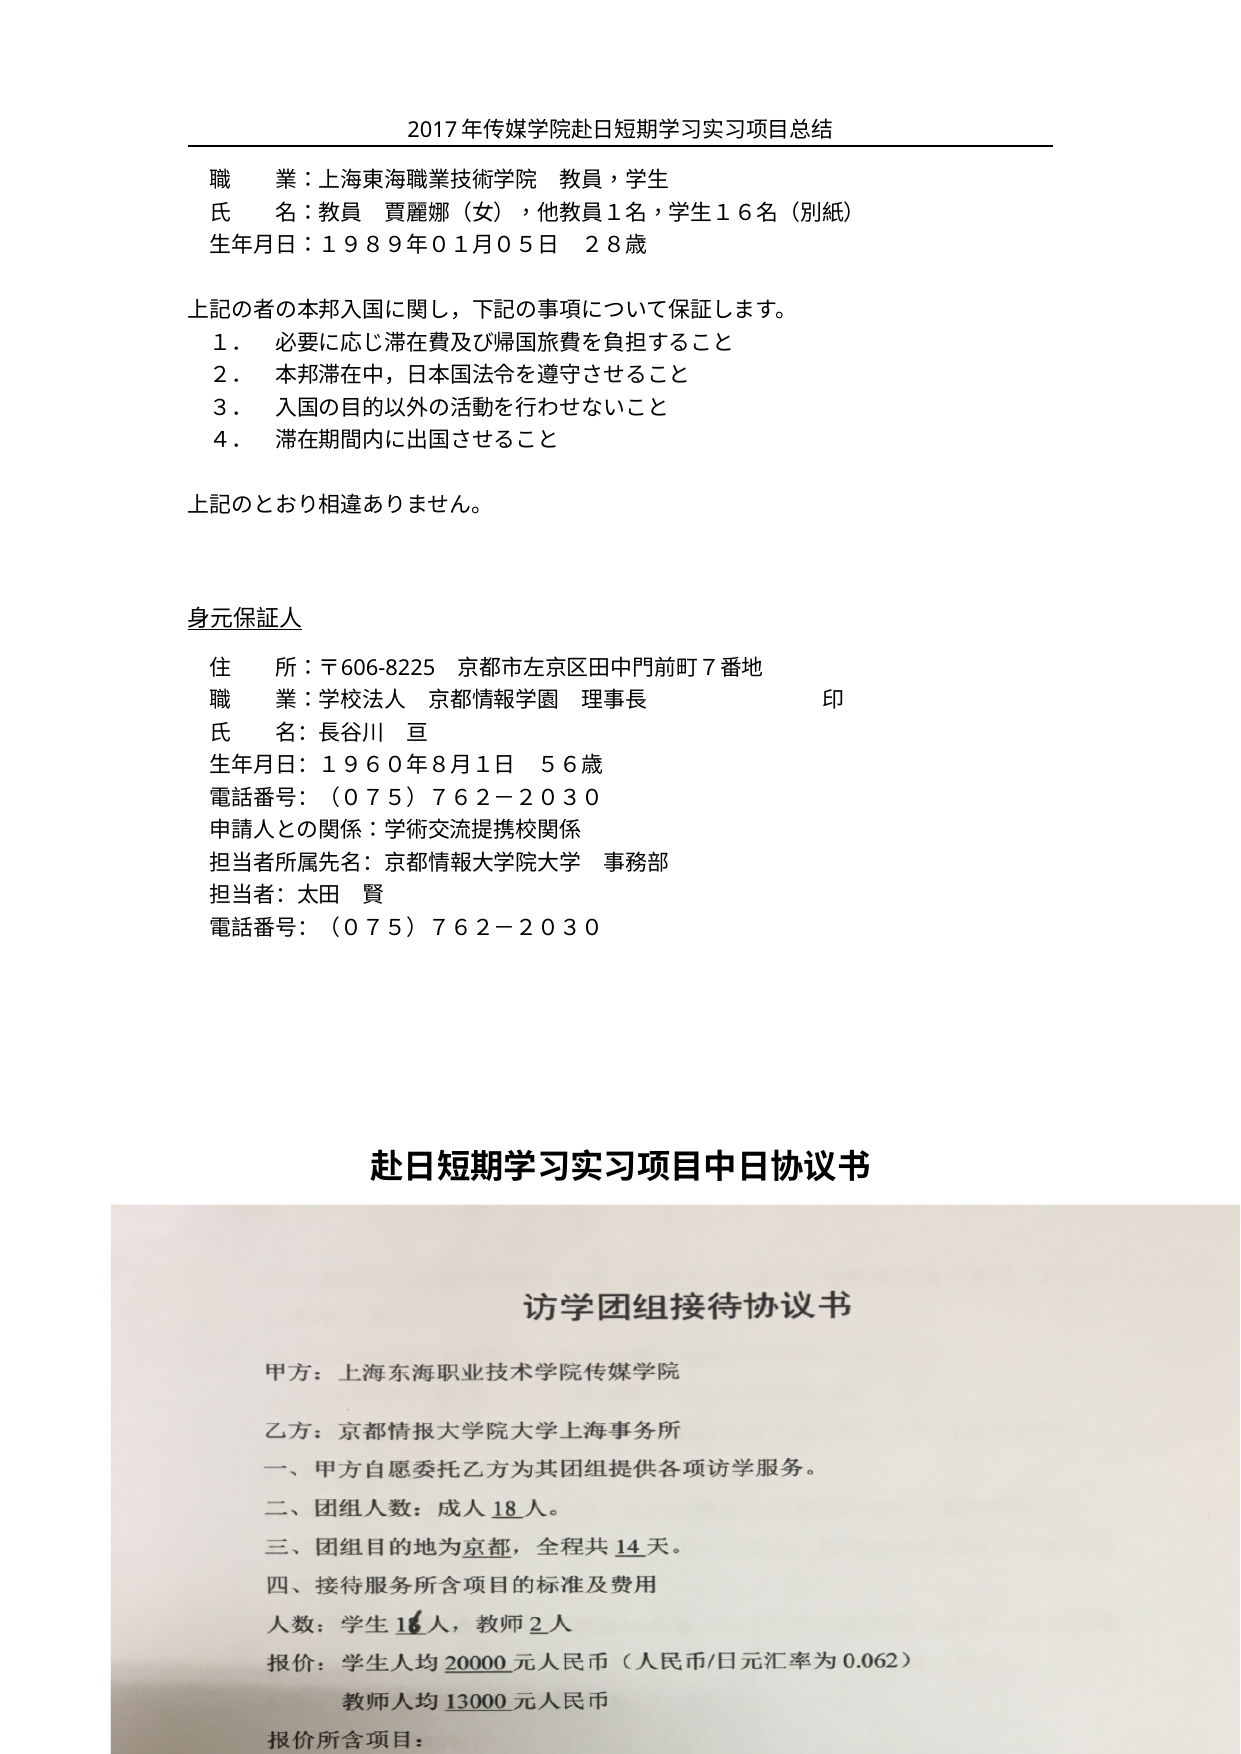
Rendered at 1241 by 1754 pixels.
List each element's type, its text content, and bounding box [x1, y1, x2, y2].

text 職 業：上海東海職業技術学院 教員，学生 [187, 162, 1053, 194]
list 入国の目的以外の活動を行わせないこと [209, 389, 1053, 422]
list 本邦滞在中，日本国法令を遵守させること [209, 357, 1053, 389]
text 電話番号：（０７５）７６２－２０３０ [187, 779, 1053, 812]
text 上記の者の本邦入国に関し，下記の事項について保証します。 [187, 292, 1053, 324]
picture [112, 1206, 1241, 1754]
list 必要に応じ滞在費及び帰国旅費を負担すること [209, 324, 1053, 357]
text 氏 名：長谷川 亘 [187, 714, 1053, 747]
list 滞在期間内に出国させること [209, 422, 1053, 454]
text 身元保証人 [187, 584, 1053, 649]
text 電話番号：（０７５）７６２－２０３０ [187, 909, 1053, 942]
text 申請人との関係：学術交流提携校関係 [187, 812, 1053, 844]
text 職 業：学校法人 京都情報学園 理事長 印 [187, 682, 1053, 714]
text 生年月日：１９６０年８月１日 ５６歳 [187, 747, 1053, 779]
text 担当者：太田 賢 [187, 877, 1053, 909]
text 住 所：〒606-8225 京都市左京区田中門前町７番地 [187, 649, 1053, 682]
text 担当者所属先名：京都情報大学院大学 事務部 [187, 844, 1053, 877]
text 赴日短期学习实习项目中日协议书 [187, 1131, 1053, 1196]
text 上記のとおり相違ありません。 [187, 487, 1053, 519]
text 生年月日：１９８９年０１月０５日 ２８歳 [187, 227, 1053, 259]
text 氏 名：教員 賈麗娜（女），他教員１名，学生１６名（別紙） [187, 194, 1053, 227]
